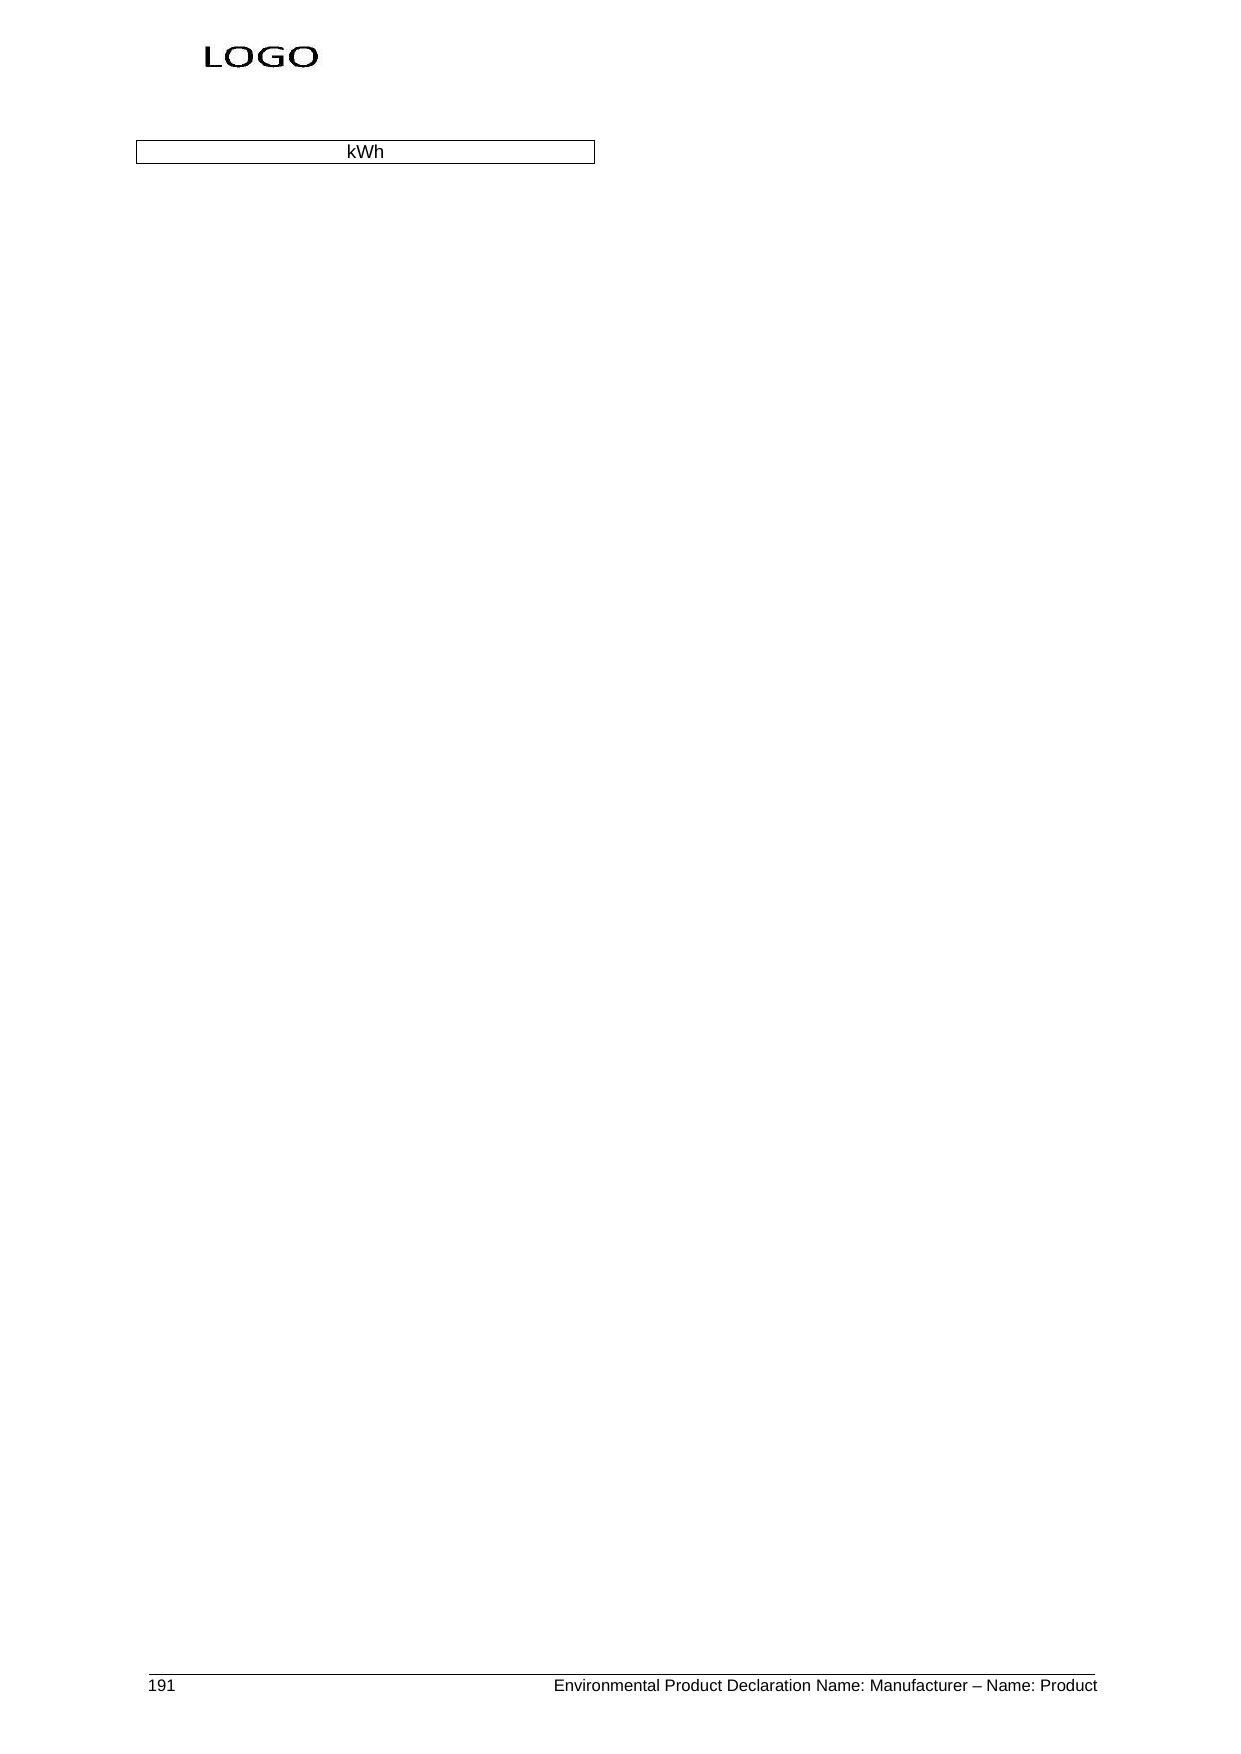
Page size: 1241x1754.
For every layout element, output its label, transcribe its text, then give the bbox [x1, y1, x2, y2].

table_cell kWh [137, 141, 594, 162]
picture [148, 13, 623, 102]
